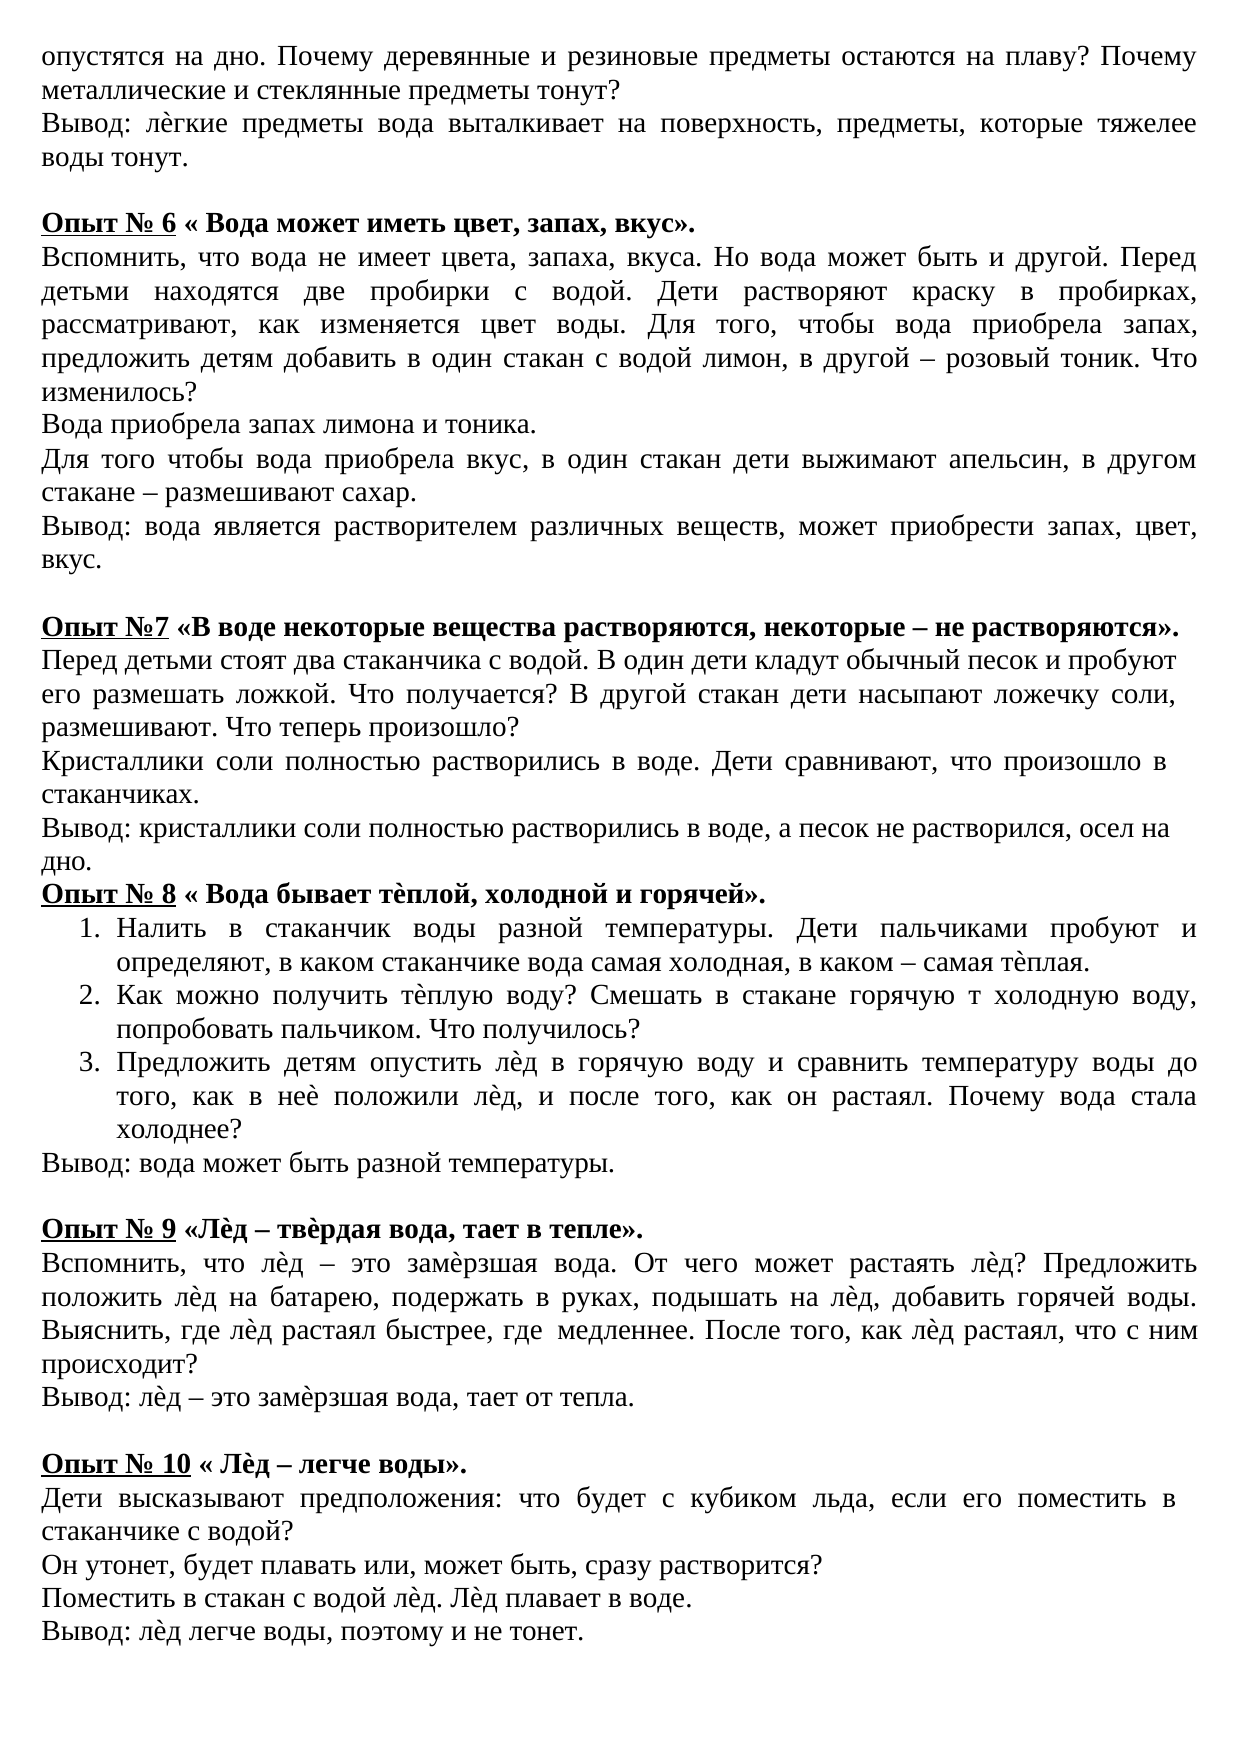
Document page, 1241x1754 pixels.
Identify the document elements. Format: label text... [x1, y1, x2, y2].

text Дети высказывают предположения: что будет с кубиком льда, если его поместить в стаканчике с водой? [41, 1480, 1226, 1547]
text Он утонет, будет плавать или, может быть, сразу растворится? Поместить в стакан с водой лѐд. Лѐд плавает в воде. [41, 1547, 941, 1614]
text Вывод: лѐд – это замѐрзшая вода, тает от тепла. [41, 1379, 1226, 1413]
text Вспомнить, что вода не имеет цвета, запаха, вкуса. Но вода может быть и другой. Перед детьми находятся две пробирки с водой. Дети растворяют краску в пробирках, рассматривают, как изменяется цвет воды. Для того, чтобы вода приобрела запах, предложить детям добавить в один стакан с водой лимон, в другой – розовый тоник. Что изменилось? [41, 239, 1199, 407]
text опустятся на дно. Почему деревянные и резиновые предметы остаются на плаву? Почему металлические и стеклянные предметы тонут? [41, 38, 1198, 106]
list Как можно получить тѐплую воду? Смешать в стакане горячую т холодную воду, попробовать пальчиком. Что получилось? [79, 977, 1198, 1044]
text Вывод: вода может быть разной температуры. [41, 1145, 1226, 1179]
text Вывод: лѐгкие предметы вода выталкивает на поверхность, предметы, которые тяжелее воды тонут. [41, 106, 1198, 173]
text Опыт №7 «В воде некоторые вещества растворяются, некоторые – не растворяются». Перед детьми стоят два стаканчика с водой. В один дети кладут обычный песок и пробуют его размешать ложкой. Что получается? В другой стакан дети насыпают ложечку соли, размешивают. Что теперь произошло? [41, 609, 1193, 743]
text Вывод: кристаллики соли полностью растворились в воде, а песок не растворился, осел на дно. [41, 810, 1193, 877]
subtitle Опыт № 9 «Лѐд – твѐрдая вода, тает в тепле». [41, 1212, 1226, 1245]
text Вода приобрела запах лимона и тоника. [41, 407, 1226, 441]
subtitle Опыт № 6 « Вода может иметь цвет, запах, вкус». [41, 206, 1226, 239]
subtitle Опыт № 8 « Вода бывает тѐплой, холодной и горячей». [41, 877, 1226, 910]
text Кристаллики соли полностью растворились в воде. Дети сравнивают, что произошло в стаканчиках. [41, 743, 1226, 810]
text Вывод: вода является растворителем различных веществ, может приобрести запах, цвет, вкус. [41, 508, 1198, 575]
text Для того чтобы вода приобрела вкус, в один стакан дети выжимают апельсин, в другом стакане – размешивают сахар. [41, 441, 1198, 508]
subtitle Опыт № 10 « Лѐд – легче воды». [41, 1447, 1226, 1480]
text Вывод: лѐд легче воды, поэтому и не тонет. [41, 1614, 1226, 1647]
list Предложить детям опустить лѐд в горячую воду и сравнить температуру воды до того, как в неѐ положили лѐд, и после того, как он растаял. Почему вода стала холоднее? [79, 1044, 1198, 1145]
text Вспомнить, что лѐд – это замѐрзшая вода. От чего может растаять лѐд? Предложить положить лѐд на батарею, подержать в руках, подышать на лѐд, добавить горячей воды. Выяснить, где лѐд растаял быстрее, где медленнее. После того, как лѐд растаял, что с ним происходит? [41, 1245, 1199, 1379]
list Налить в стаканчик воды разной температуры. Дети пальчиками пробуют и определяют, в каком стаканчике вода самая холодная, в каком – самая тѐплая. [79, 910, 1198, 977]
